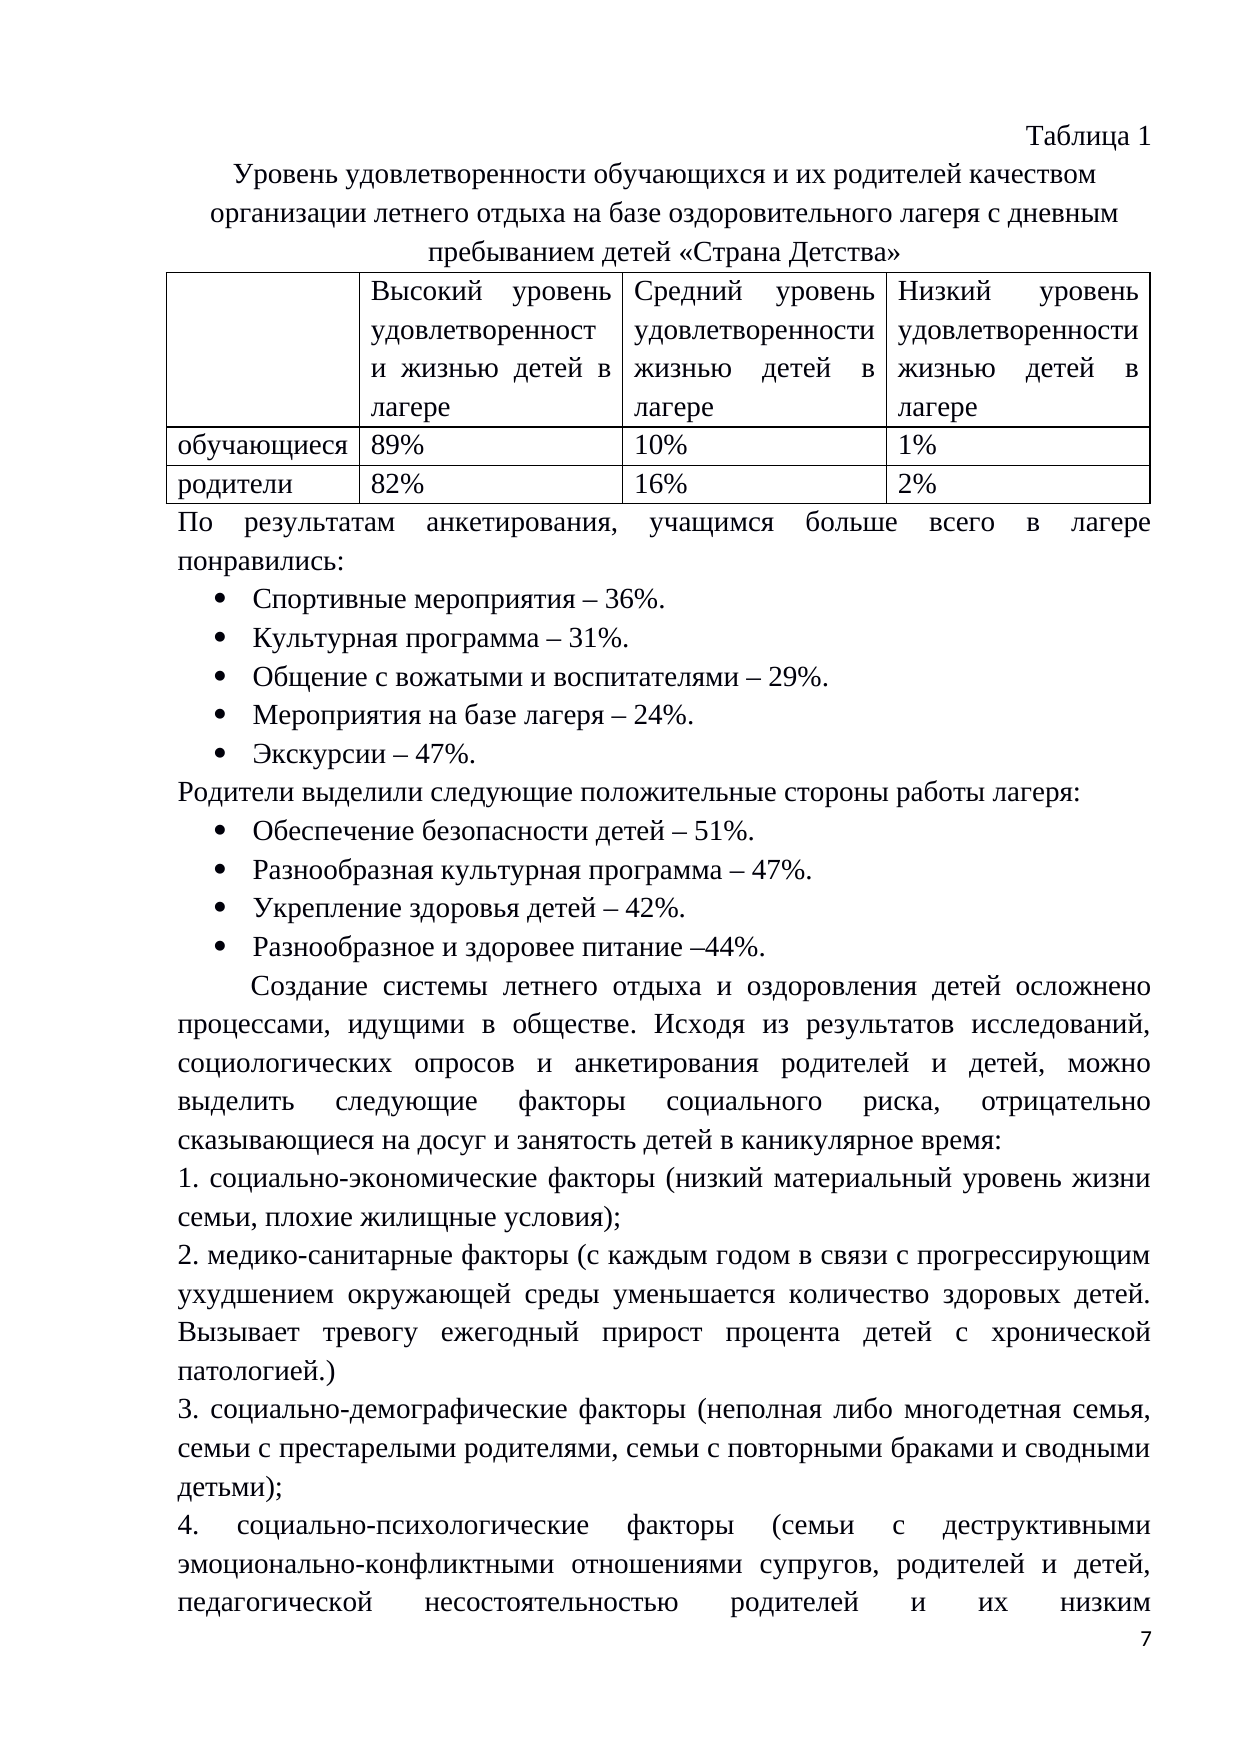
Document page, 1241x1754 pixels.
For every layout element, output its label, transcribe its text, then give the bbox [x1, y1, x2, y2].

table_cell 82% [360, 466, 622, 503]
table_header Низкий уровень удовлетворенности жизнью детей в лагере [887, 273, 1149, 426]
list Общение с вожатыми и воспитателями – 29%. [215, 659, 1152, 692]
table_cell 2% [887, 466, 1149, 503]
table_cell родители [167, 466, 359, 503]
text Таблица 1 [177, 118, 1152, 152]
table_cell 10% [623, 428, 886, 465]
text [177, 1507, 1152, 1618]
table_cell 16% [623, 466, 886, 503]
table_header Средний уровень удовлетворенности жизнью детей в лагере [623, 273, 886, 426]
list Разнообразное и здоровее питание –44%. [215, 929, 1152, 963]
text Создание системы летнего отдыха и оздоровления детей осложнено процессами, идущими в обществе. Исходя из результатов исследований, социологических опросов и анкетирования родителей и детей, можно выделить следующие факторы социального риска, отрицательно сказывающиеся на досуг и занятость детей в каникулярное время: [177, 968, 1152, 1155]
table_header [167, 273, 359, 426]
list Культурная программа – 31%. [215, 620, 1152, 654]
list Укрепление здоровья детей – 42%. [215, 890, 1152, 924]
table_header Высокий уровень удовлетворенности жизнью детей в лагере [360, 273, 622, 426]
table_cell 1% [887, 428, 1149, 465]
list Разнообразная культурная программа – 47%. [215, 852, 1152, 885]
table_cell 89% [360, 428, 622, 465]
text 3. социально-демографические факторы (неполная либо многодетная семья, семьи с престарелыми родителями, семьи с повторными браками и сводными детьми); [177, 1392, 1152, 1502]
text По результатам анкетирования, учащимся больше всего в лагере понравились: [177, 504, 1152, 576]
text 2. медико-санитарные факторы (с каждым годом в связи с прогрессирующим ухудшением окружающей среды уменьшается количество здоровых детей. Вызывает тревогу ежегодный прирост процента детей с хронической патологией.) [177, 1237, 1152, 1387]
text Уровень удовлетворенности обучающихся и их родителей качеством организации летнего отдыха на базе оздоровительного лагеря с дневным пребыванием детей «Страна Детства» [177, 157, 1152, 267]
list Обеспечение безопасности детей – 51%. [215, 813, 1152, 847]
text Родители выделили следующие положительные стороны работы лагеря: [177, 774, 1152, 808]
list Спортивные мероприятия – 36%. [215, 581, 1152, 615]
list Мероприятия на базе лагеря – 24%. [215, 697, 1152, 731]
list Экскурсии – 47%. [215, 736, 1152, 769]
table_cell обучающиеся [167, 428, 359, 465]
text 1. социально-экономические факторы (низкий материальный уровень жизни семьи, плохие жилищные условия); [177, 1160, 1152, 1232]
